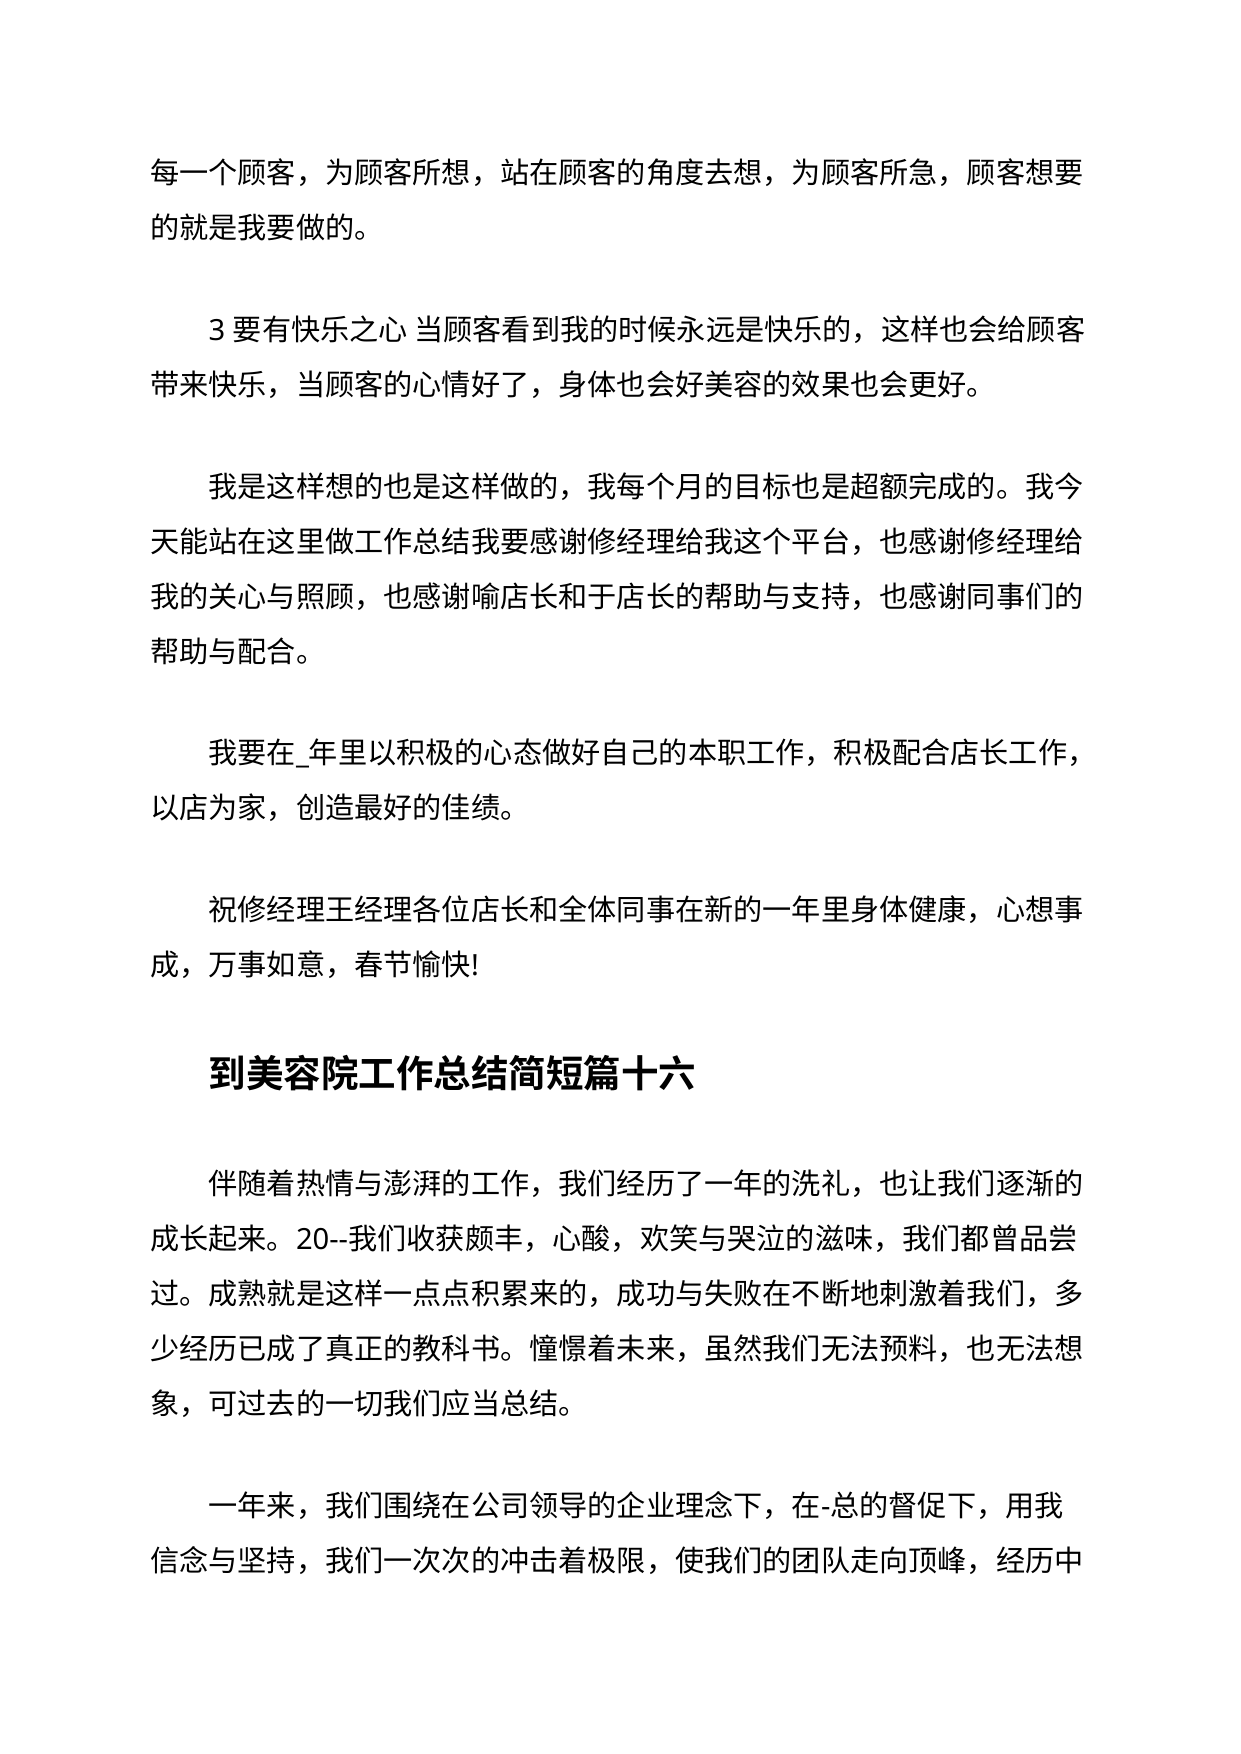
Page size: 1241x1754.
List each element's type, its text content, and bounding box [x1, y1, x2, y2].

text 我要在_年里以积极的心态做好自己的本职工作，积极配合店长工作，以店为家，创造最好的佳绩。 [150, 730, 1090, 827]
text 3 要有快乐之心 当顾客看到我的时候永远是快乐的，这样也会给顾客带来快乐，当顾客的心情好了，身体也会好美容的效果也会更好。 [150, 307, 1090, 404]
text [150, 150, 1090, 247]
text 到美容院工作总结简短篇十六 [150, 1043, 1090, 1098]
text 伴随着热情与澎湃的工作，我们经历了一年的洗礼，也让我们逐渐的成长起来。20--我们收获颇丰，心酸，欢笑与哭泣的滋味，我们都曾品尝过。成熟就是这样一点点积累来的，成功与失败在不断地刺激着我们，多少经历已成了真正的教科书。憧憬着未来，虽然我们无法预料，也无法想象，可过去的一切我们应当总结。 [150, 1161, 1090, 1423]
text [150, 1482, 1090, 1580]
text 我是这样想的也是这样做的，我每个月的目标也是超额完成的。我今天能站在这里做工作总结我要感谢修经理给我这个平台，也感谢修经理给我的关心与照顾，也感谢喻店长和于店长的帮助与支持，也感谢同事们的帮助与配合。 [150, 463, 1090, 670]
text 祝修经理王经理各位店长和全体同事在新的一年里身体健康，心想事成，万事如意，春节愉快! [150, 887, 1090, 984]
